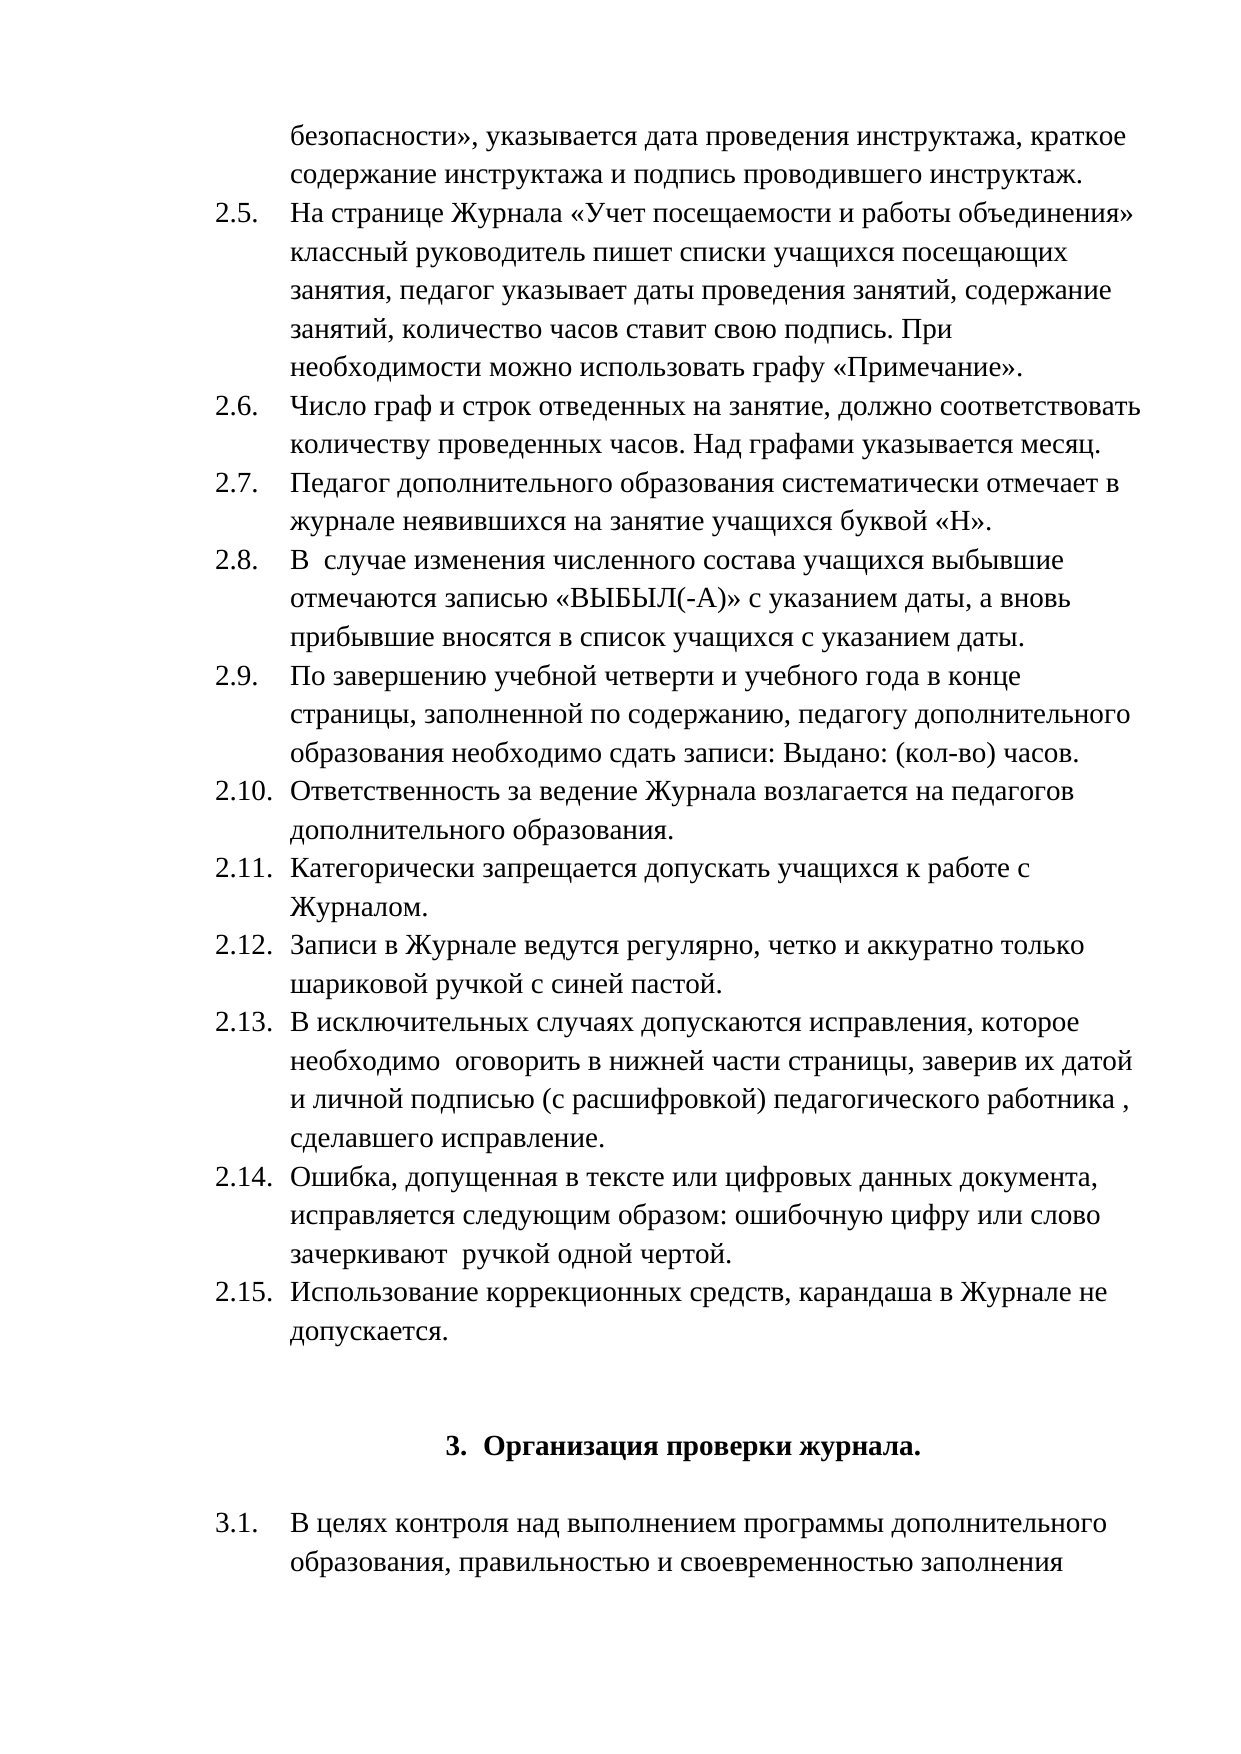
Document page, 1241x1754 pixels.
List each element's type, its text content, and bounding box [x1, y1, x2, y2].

list Ответственность за ведение Журнала возлагается на педагогов дополнительного образования. [215, 773, 1152, 845]
list Использование коррекционных средств, карандаша в Журнале не допускается. [215, 1274, 1152, 1346]
list Записи в Журнале ведутся регулярно, четко и аккуратно только шариковой ручкой с синей пастой. [215, 927, 1152, 999]
list Категорически запрещается допускать учащихся к работе с Журналом. [215, 850, 1152, 922]
list На странице Журнала «Учет посещаемости и работы объединения» классный руководитель пишет списки учащихся посещающих занятия, педагог указывает даты проведения занятий, содержание занятий, количество часов ставит свою подпись. При необходимости можно использовать графу «Примечание». [215, 195, 1152, 383]
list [215, 1506, 1152, 1578]
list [215, 118, 1152, 190]
list Число граф и строк отведенных на занятие, должно соответствовать количеству проведенных часов. Над графами указывается месяц. [215, 388, 1152, 460]
list Ошибка, допущенная в тексте или цифровых данных документа, исправляется следующим образом: ошибочную цифру или слово зачеркивают ручкой одной чертой. [215, 1159, 1152, 1269]
list Организация проверки журнала. [215, 1428, 1152, 1462]
list Педагог дополнительного образования систематически отмечает в журнале неявившихся на занятие учащихся буквой «Н». [215, 465, 1152, 537]
list В случае изменения численного состава учащихся выбывшие отмечаются записью «ВЫБЫЛ(-А)» с указанием даты, а вновь прибывшие вносятся в список учащихся с указанием даты. [215, 542, 1152, 653]
list В исключительных случаях допускаются исправления, которое необходимо оговорить в нижней части страницы, заверив их датой и личной подписью (с расшифровкой) педагогического работника , сделавшего исправление. [215, 1004, 1152, 1154]
list По завершению учебной четверти и учебного года в конце страницы, заполненной по содержанию, педагогу дополнительного образования необходимо сдать записи: Выдано: (кол-во) часов. [215, 658, 1152, 768]
